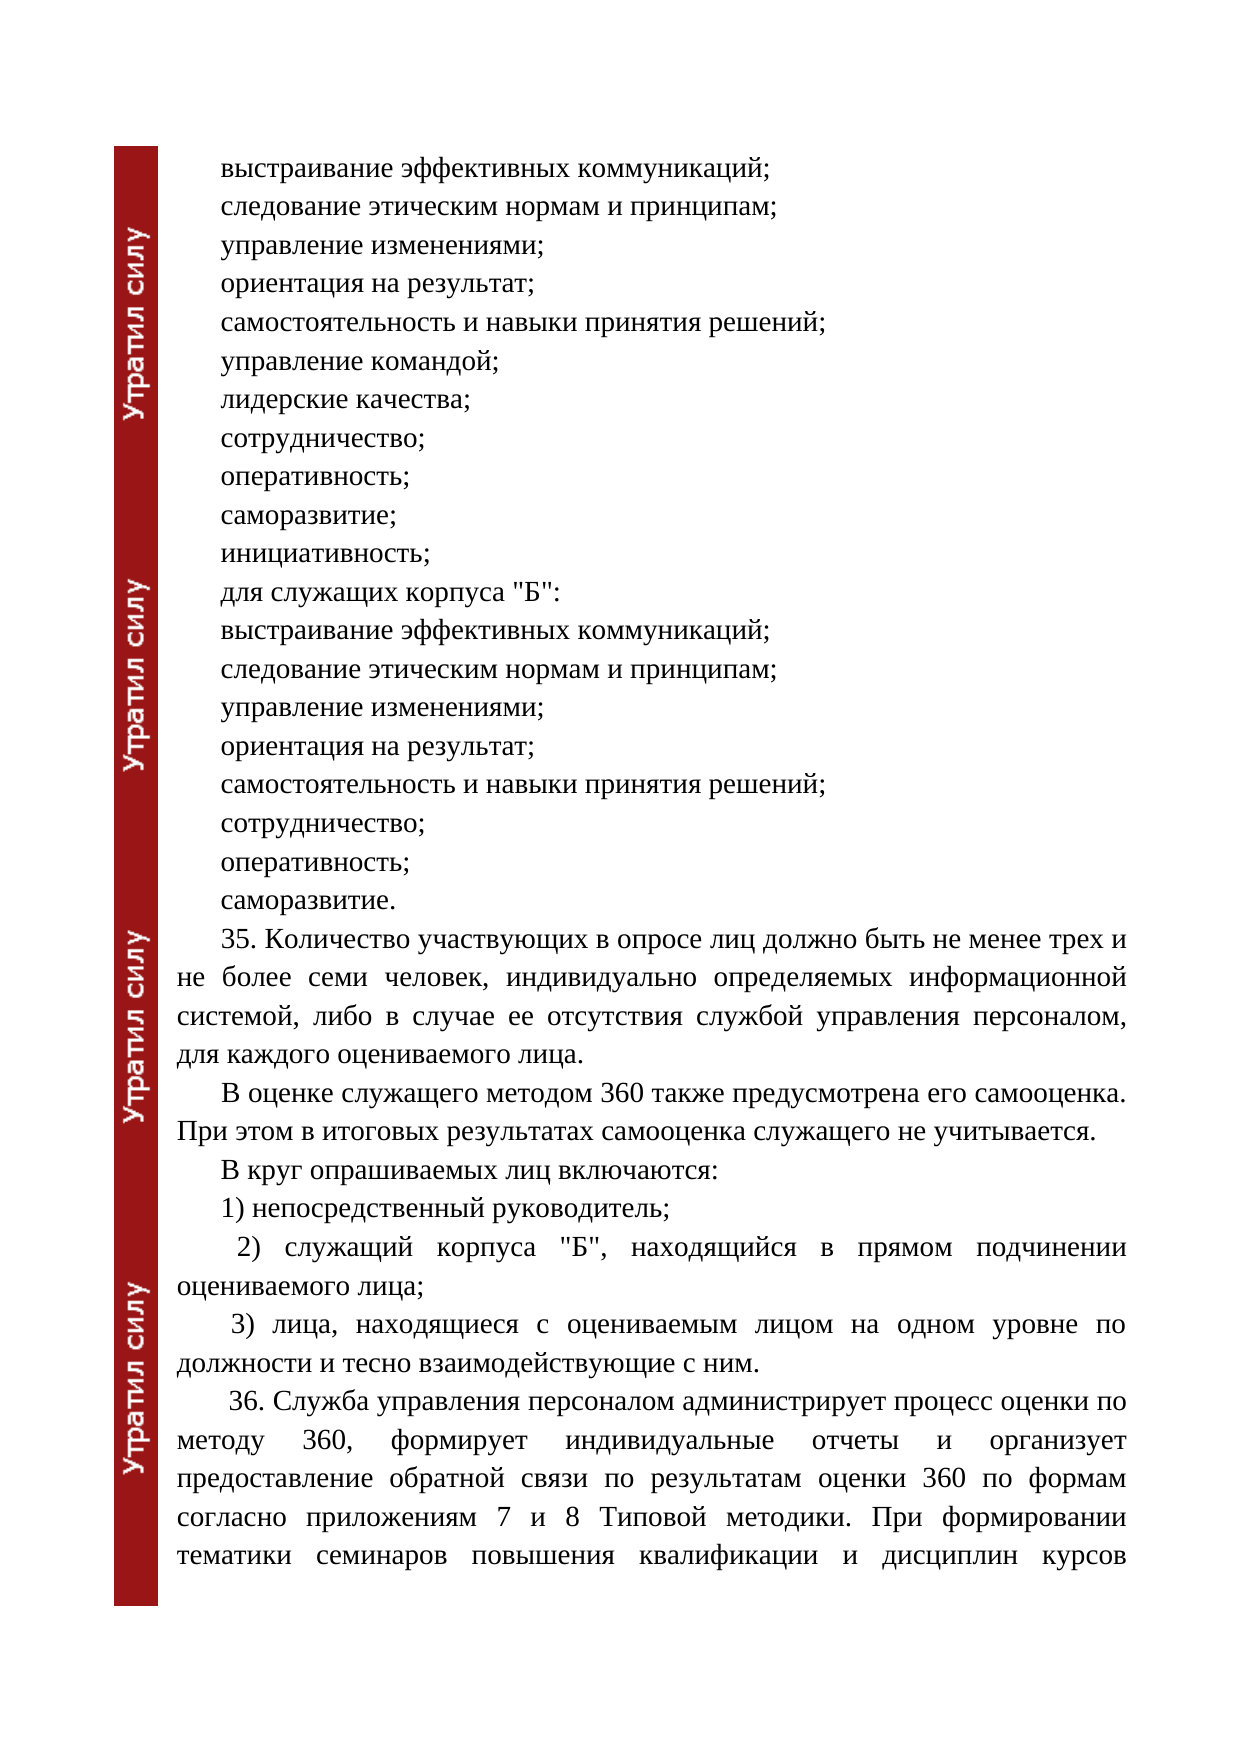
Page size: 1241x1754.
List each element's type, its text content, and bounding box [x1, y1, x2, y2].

picture [114, 646, 158, 651]
text самостоятельность и навыки принятия решений; [112, 304, 1128, 338]
picture [114, 800, 158, 805]
picture [114, 376, 158, 381]
text самостоятельность и навыки принятия решений; [112, 767, 1128, 800]
text ориентация на результат; [112, 266, 1128, 299]
text 35. Количество участвующих в опросе лиц должно быть не менее трех и не более семи человек, индивидуально определяемых информационной системой, либо в случае ее отсутствия службой управления персоналом, для каждого оцениваемого лица. [112, 921, 1128, 1070]
text 1) непосредственный руководитель; [112, 1191, 1128, 1224]
picture [114, 299, 158, 304]
text следование этическим нормам и принципам; [112, 188, 1128, 222]
picture [114, 1186, 158, 1191]
text выстраивание эффективных коммуникаций; [112, 612, 1128, 646]
text 3) лица, находящиеся с оцениваемым лицом на одном уровне по должности и тесно взаимодействующие с ним. [112, 1306, 1128, 1378]
text оперативность; [112, 844, 1128, 877]
picture [114, 222, 158, 227]
text лидерские качества; [112, 381, 1128, 415]
text управление командой; [112, 343, 1128, 376]
text В оценке служащего методом 360 также предусмотрена его самооценка. При этом в итоговых результатах самооценка служащего не учитывается. [112, 1075, 1128, 1147]
picture [114, 146, 158, 150]
text следование этическим нормам и принципам; [112, 651, 1128, 684]
picture [114, 839, 158, 844]
picture [114, 762, 158, 767]
picture [114, 530, 158, 535]
text выстраивание эффективных коммуникаций; [112, 150, 1128, 183]
picture [114, 569, 158, 574]
picture [114, 1147, 158, 1152]
picture [114, 183, 158, 188]
text для служащих корпуса "Б": [112, 574, 1128, 607]
picture [114, 1571, 158, 1606]
picture [114, 338, 158, 343]
text сотрудничество; [112, 420, 1128, 453]
text оперативность; [112, 458, 1128, 492]
picture [114, 723, 158, 728]
text управление изменениями; [112, 227, 1128, 261]
picture [114, 916, 158, 921]
picture [114, 415, 158, 420]
text саморазвитие. [112, 882, 1128, 916]
picture [114, 453, 158, 458]
text саморазвитие; [112, 497, 1128, 530]
text управление изменениями; [112, 689, 1128, 723]
picture [114, 684, 158, 689]
picture [114, 492, 158, 497]
picture [114, 1301, 158, 1306]
picture [114, 261, 158, 266]
text В круг опрашиваемых лиц включаются: [112, 1152, 1128, 1186]
text 2) служащий корпуса "Б", находящийся в прямом подчинении оцениваемого лица; [112, 1229, 1128, 1301]
picture [114, 1224, 158, 1229]
text ориентация на результат; [112, 728, 1128, 762]
picture [114, 1378, 158, 1383]
picture [114, 607, 158, 612]
picture [114, 877, 158, 882]
text инициативность; [112, 535, 1128, 569]
text сотрудничество; [112, 805, 1128, 839]
picture [114, 1070, 158, 1075]
